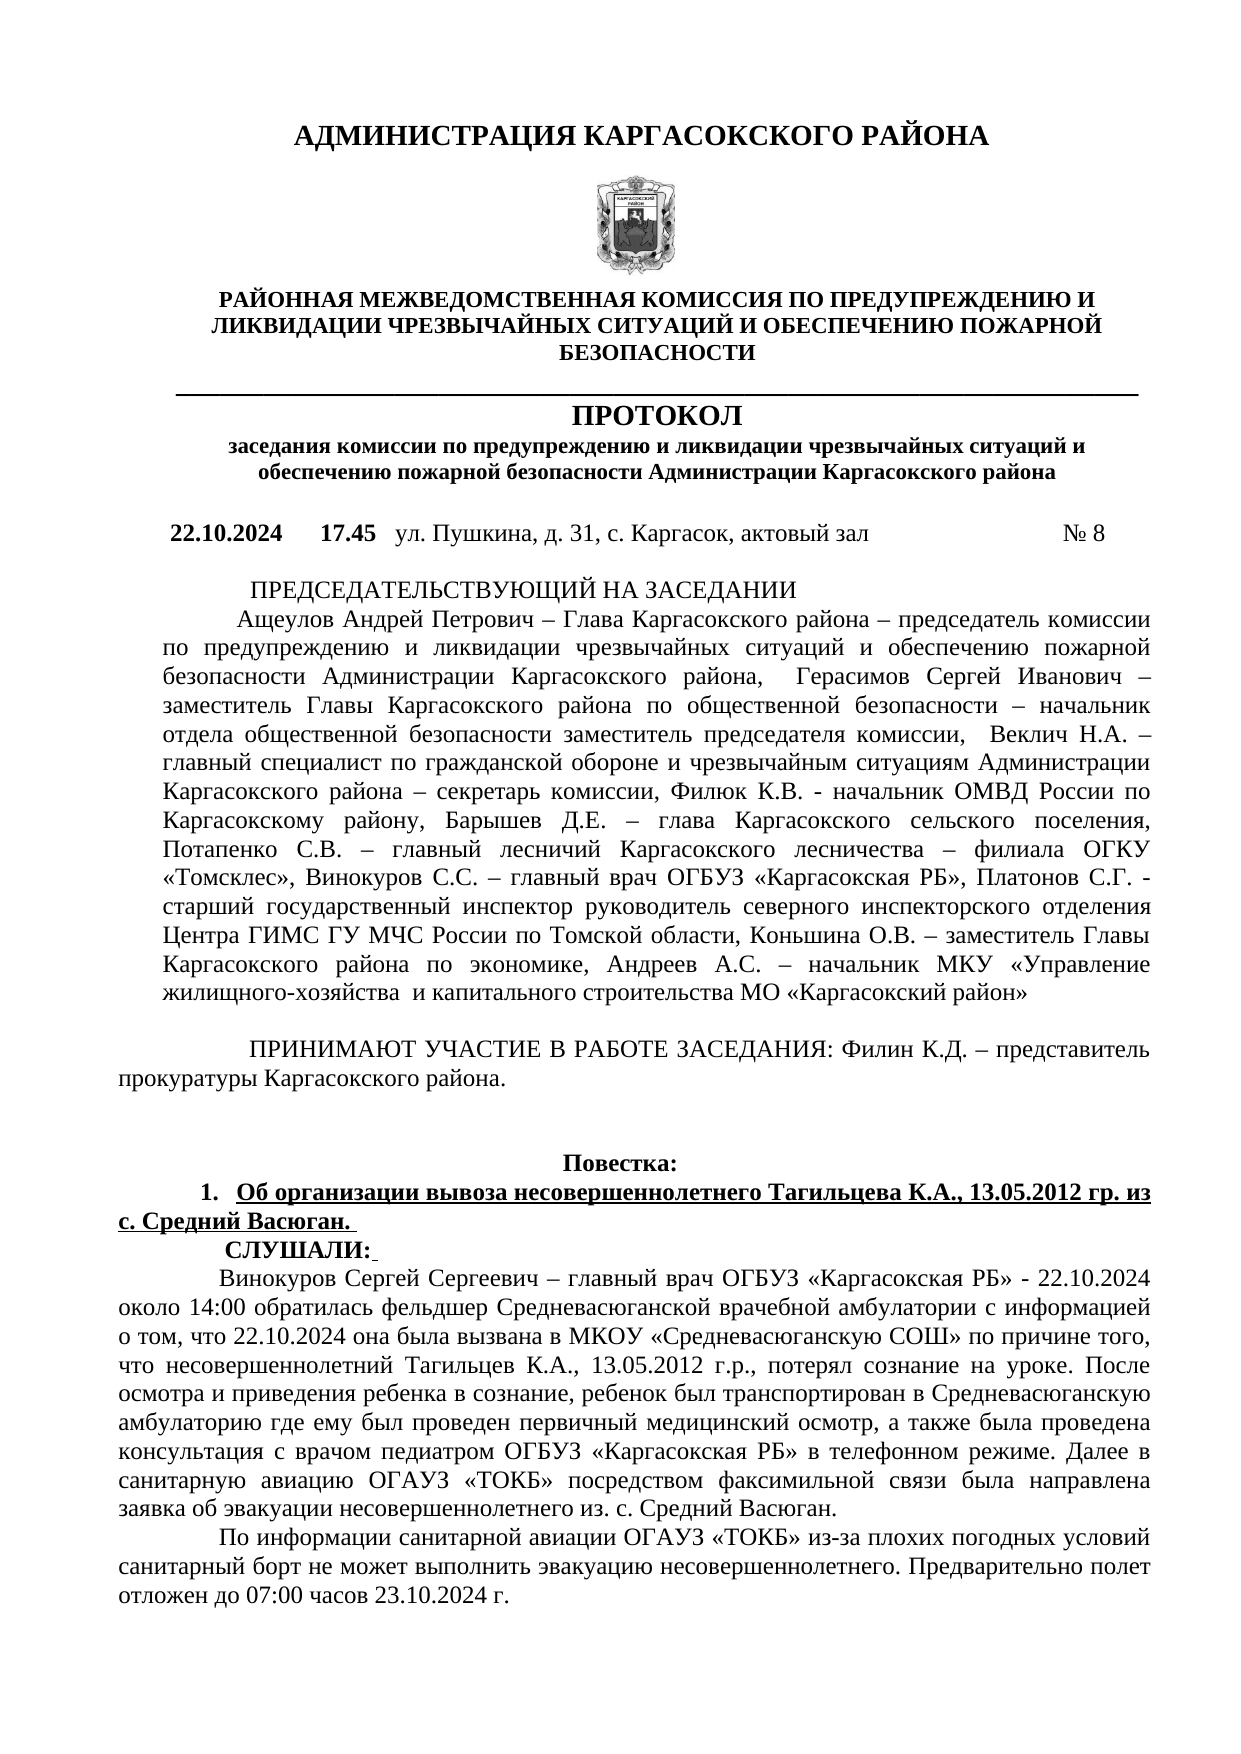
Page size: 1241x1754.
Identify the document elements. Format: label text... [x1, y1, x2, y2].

text 22.10.2024 17.45 ул. Пушкина, д. 31, с. Каргасок, актовый зал № 8 [162, 518, 1152, 547]
text заседания комиссии по предупреждению и ликвидации чрезвычайных ситуаций и обеспечению пожарной безопасности Администрации Каргасокского района [162, 432, 1152, 485]
text РАЙОННАЯ МЕЖВЕДОМСТВЕННАЯ КОМИССИЯ ПО ПРЕДУПРЕЖДЕНИЮ И ЛИКВИДАЦИИ ЧРЕЗВЫЧАЙНЫХ СИТУАЦИЙ И ОБЕСПЕЧЕНИЮ ПОЖАРНОЙ БЕЗОПАСНОСТИ [162, 286, 1152, 365]
text По информации санитарной авиации ОГАУЗ «ТОКБ» из-за плохих погодных условий санитарный борт не может выполнить эвакуацию несовершеннолетнего. Предварительно полет отложен до 07:00 часов 23.10.2024 г. [118, 1522, 1152, 1608]
text Ащеулов Андрей Петрович – Глава Каргасокского района – председатель комиссии по предупреждению и ликвидации чрезвычайных ситуаций и обеспечению пожарной безопасности Администрации Каргасокского района, Герасимов Сергей Иванович – заместитель Главы Каргасокского района по общественной безопасности – начальник отдела общественной безопасности заместитель председателя комиссии, Веклич Н.А. – главный специалист по гражданской обороне и чрезвычайным ситуациям Администрации Каргасокского района – секретарь комиссии, Филюк К.В. - начальник ОМВД России по Каргасокскому району, Барышев Д.Е. – глава Каргасокского сельского поселения, Потапенко С.В. – главный лесничий Каргасокского лесничества – филиала ОГКУ «Томсклес», Винокуров С.С. – главный врач ОГБУЗ «Каргасокская РБ», Платонов С.Г. - старший государственный инспектор руководитель северного инспекторского отделения Центра ГИМС ГУ МЧС России по Томской области, Коньшина О.В. – заместитель Главы Каргасокского района по экономике, Андреев А.С. – начальник МКУ «Управление жилищного-хозяйства и капитального строительства МО «Каргасокский район» [162, 604, 1152, 1006]
text АДМИНИСТРАЦИЯ КАРГАСОКСКОГО РАЙОНА [162, 118, 1152, 152]
text Повестка: [89, 1148, 1152, 1177]
text ПРЕДСЕДАТЕЛЬСТВУЮЩИЙ НА ЗАСЕДАНИИ [162, 575, 1152, 604]
text СЛУШАЛИ: [118, 1235, 1152, 1263]
text ПРОТОКОЛ [162, 398, 1152, 432]
list Об организации вывоза несовершеннолетнего Тагильцева К.А., 13.05.2012 гр. из с. Средний Васюган. [118, 1177, 1152, 1235]
text __________________________________________________________________ [162, 365, 1152, 398]
text ПРИНИМАЮТ УЧАСТИЕ В РАБОТЕ ЗАСЕДАНИЯ: Филин К.Д. – представитель прокуратуры Каргасокского района. [44, 1034, 1152, 1092]
text Винокуров Сергей Сергеевич – главный врач ОГБУЗ «Каргасокская РБ» - 22.10.2024 около 14:00 обратилась фельдшер Средневасюганской врачебной амбулатории с информацией о том, что 22.10.2024 она была вызвана в МКОУ «Средневасюганскую СОШ» по причине того, что несовершеннолетний Тагильцев К.А., 13.05.2012 г.р., потерял сознание на уроке. После осмотра и приведения ребенка в сознание, ребенок был транспортирован в Средневасюганскую амбулаторию где ему был проведен первичный медицинский осмотр, а также была проведена консультация с врачом педиатром ОГБУЗ «Каргасокская РБ» в телефонном режиме. Далее в санитарную авиацию ОГАУЗ «ТОКБ» посредством факсимильной связи была направлена заявка об эвакуации несовершеннолетнего из. с. Средний Васюган. [118, 1263, 1152, 1522]
